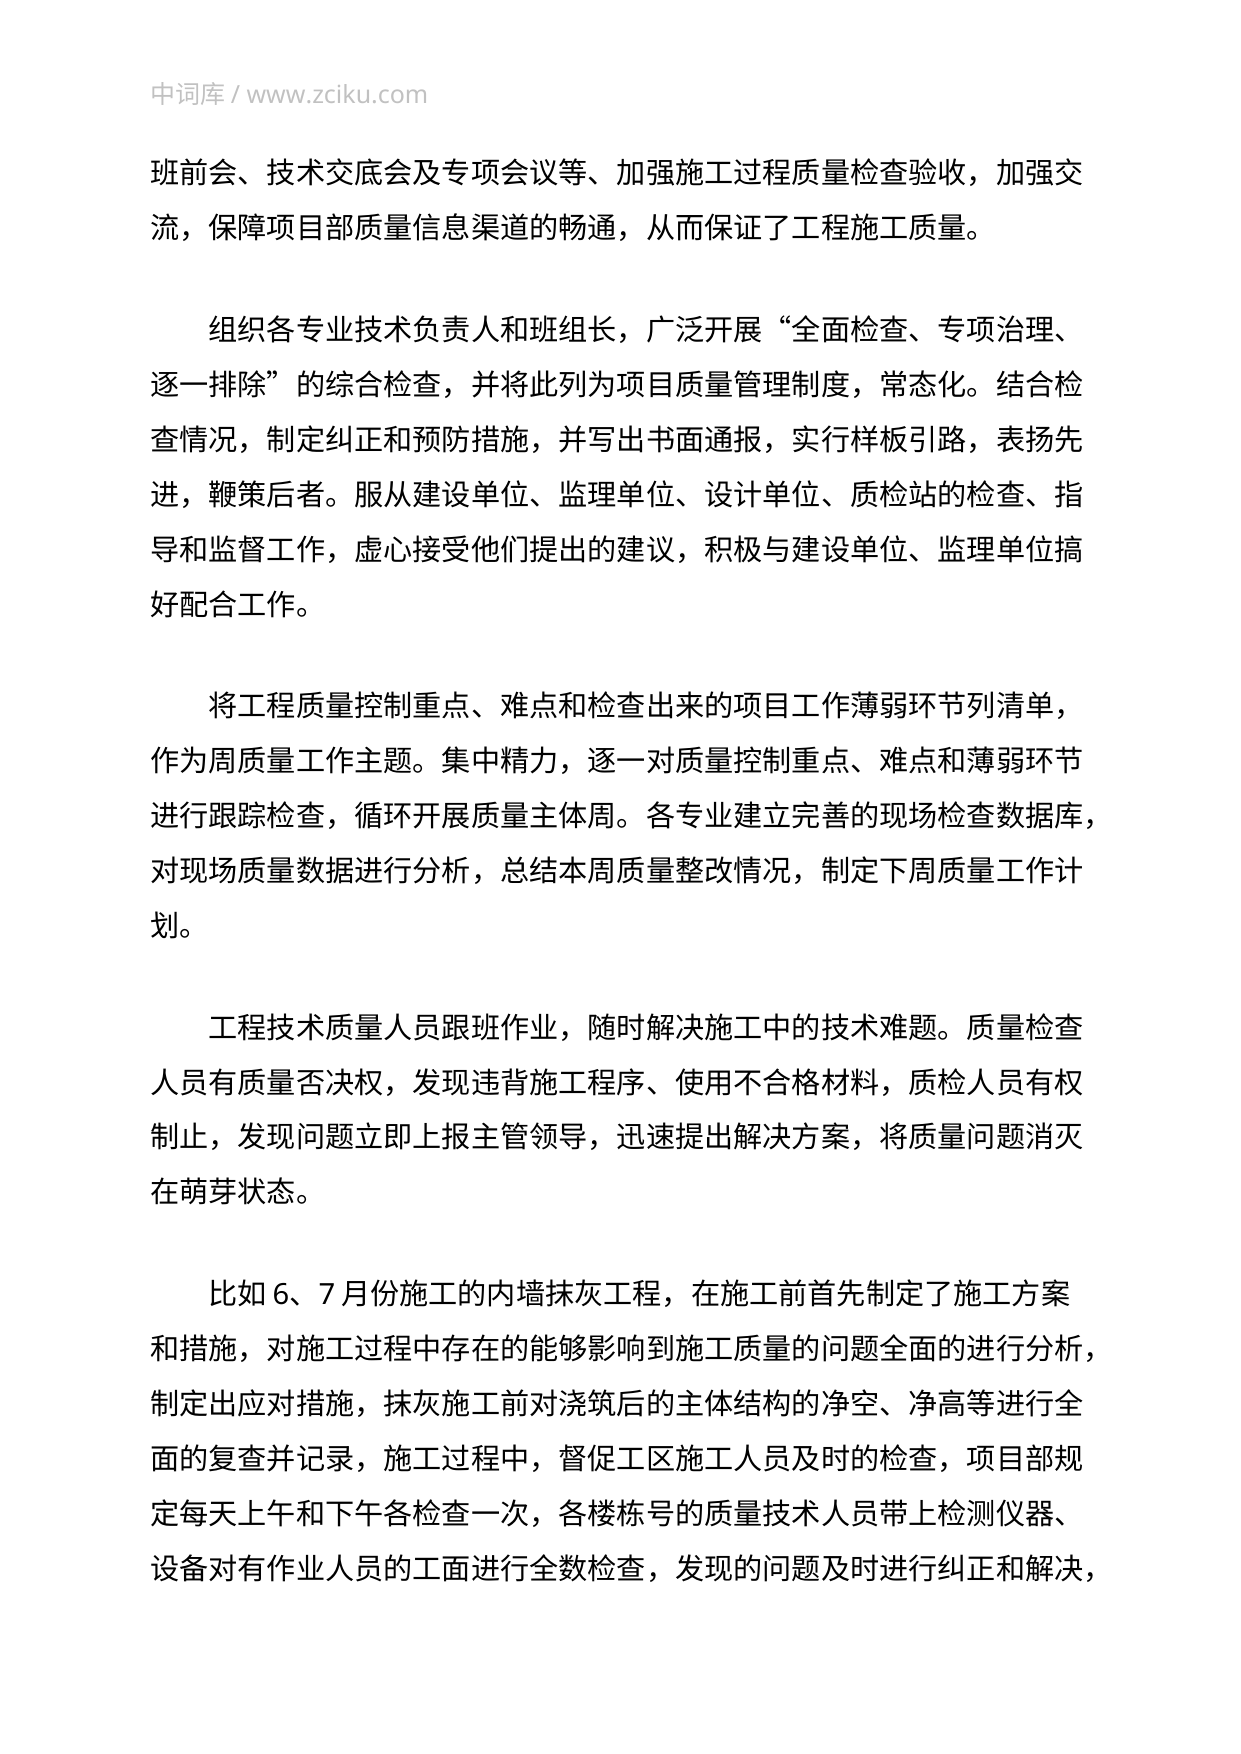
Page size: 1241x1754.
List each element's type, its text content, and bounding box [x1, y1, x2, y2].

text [150, 150, 1090, 247]
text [150, 1271, 1090, 1588]
text 将工程质量控制重点、难点和检查出来的项目工作薄弱环节列清单，作为周质量工作主题。集中精力，逐一对质量控制重点、难点和薄弱环节进行跟踪检查，循环开展质量主体周。各专业建立完善的现场检查数据库，对现场质量数据进行分析，总结本周质量整改情况，制定下周质量工作计划。 [150, 683, 1090, 945]
text 工程技术质量人员跟班作业，随时解决施工中的技术难题。质量检查人员有质量否决权，发现违背施工程序、使用不合格材料，质检人员有权制止，发现问题立即上报主管领导，迅速提出解决方案，将质量问题消灭在萌芽状态。 [150, 1004, 1090, 1211]
text 组织各专业技术负责人和班组长，广泛开展“全面检查、专项治理、逐一排除”的综合检查，并将此列为项目质量管理制度，常态化。结合检查情况，制定纠正和预防措施，并写出书面通报，实行样板引路，表扬先进，鞭策后者。服从建设单位、监理单位、设计单位、质检站的检查、指导和监督工作，虚心接受他们提出的建议，积极与建设单位、监理单位搞好配合工作。 [150, 307, 1090, 623]
